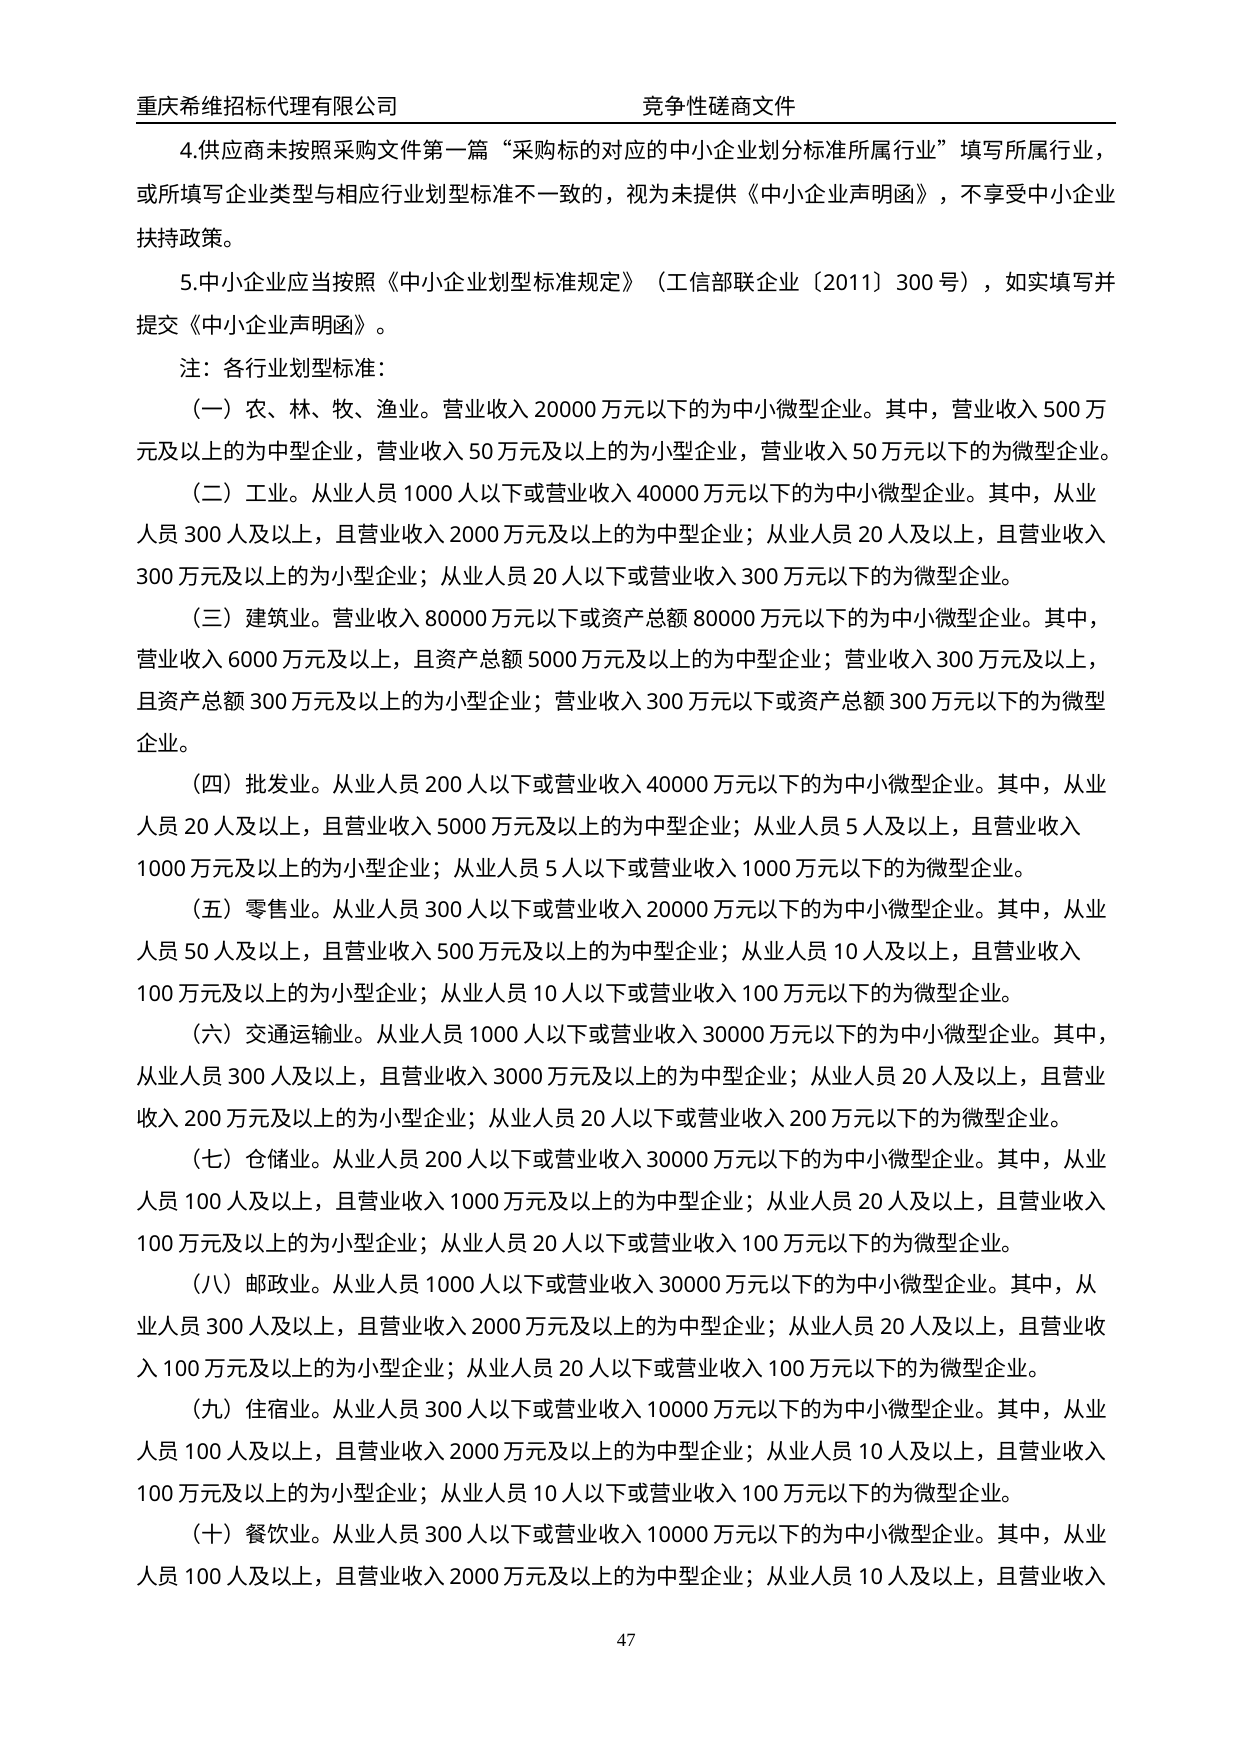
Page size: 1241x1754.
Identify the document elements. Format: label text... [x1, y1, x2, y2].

text （一）农、林、牧、渔业。营业收入20000万元以下的为中小微型企业。其中，营业收入500万元及以上的为中型企业，营业收入50万元及以上的为小型企业，营业收入50万元以下的为微型企业。 [136, 384, 1116, 468]
text （八）邮政业。从业人员1000人以下或营业收入30000万元以下的为中小微型企业。其中，从业人员300人及以上，且营业收入2000万元及以上的为中型企业；从业人员20人及以上，且营业收入100万元及以上的为小型企业；从业人员20人以下或营业收入100万元以下的为微型企业。 [136, 1259, 1116, 1384]
text （三）建筑业。营业收入80000万元以下或资产总额80000万元以下的为中小微型企业。其中，营业收入6000万元及以上，且资产总额5000万元及以上的为中型企业；营业收入300万元及以上，且资产总额300万元及以上的为小型企业；营业收入300万元以下或资产总额300万元以下的为微型企业。 [136, 593, 1116, 759]
text 4.供应商未按照采购文件第一篇“采购标的对应的中小企业划分标准所属行业”填写所属行业，或所填写企业类型与相应行业划型标准不一致的，视为未提供《中小企业声明函》，不享受中小企业扶持政策。 [136, 124, 1116, 255]
text （九）住宿业。从业人员300人以下或营业收入10000万元以下的为中小微型企业。其中，从业人员100人及以上，且营业收入2000万元及以上的为中型企业；从业人员10人及以上，且营业收入100万元及以上的为小型企业；从业人员10人以下或营业收入100万元以下的为微型企业。 [136, 1384, 1116, 1509]
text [136, 1509, 1116, 1593]
text 注：各行业划型标准： [136, 343, 1116, 384]
text （七）仓储业。从业人员200人以下或营业收入30000万元以下的为中小微型企业。其中，从业人员100人及以上，且营业收入1000万元及以上的为中型企业；从业人员20人及以上，且营业收入100万元及以上的为小型企业；从业人员20人以下或营业收入100万元以下的为微型企业。 [136, 1134, 1116, 1259]
text （二）工业。从业人员1000人以下或营业收入40000万元以下的为中小微型企业。其中，从业人员300人及以上，且营业收入2000万元及以上的为中型企业；从业人员20人及以上，且营业收入300万元及以上的为小型企业；从业人员20人以下或营业收入300万元以下的为微型企业。 [136, 468, 1116, 593]
text （四）批发业。从业人员200人以下或营业收入40000万元以下的为中小微型企业。其中，从业人员20人及以上，且营业收入5000万元及以上的为中型企业；从业人员5人及以上，且营业收入1000万元及以上的为小型企业；从业人员5人以下或营业收入1000万元以下的为微型企业。 [136, 759, 1116, 884]
text 5.中小企业应当按照《中小企业划型标准规定》（工信部联企业〔2011〕300号），如实填写并提交《中小企业声明函》。 [136, 255, 1116, 343]
text （五）零售业。从业人员300人以下或营业收入20000万元以下的为中小微型企业。其中，从业人员50人及以上，且营业收入500万元及以上的为中型企业；从业人员10人及以上，且营业收入100万元及以上的为小型企业；从业人员10人以下或营业收入100万元以下的为微型企业。 [136, 884, 1116, 1009]
text （六）交通运输业。从业人员1000人以下或营业收入30000万元以下的为中小微型企业。其中，从业人员300人及以上，且营业收入3000万元及以上的为中型企业；从业人员20人及以上，且营业收入200万元及以上的为小型企业；从业人员20人以下或营业收入200万元以下的为微型企业。 [136, 1009, 1116, 1134]
